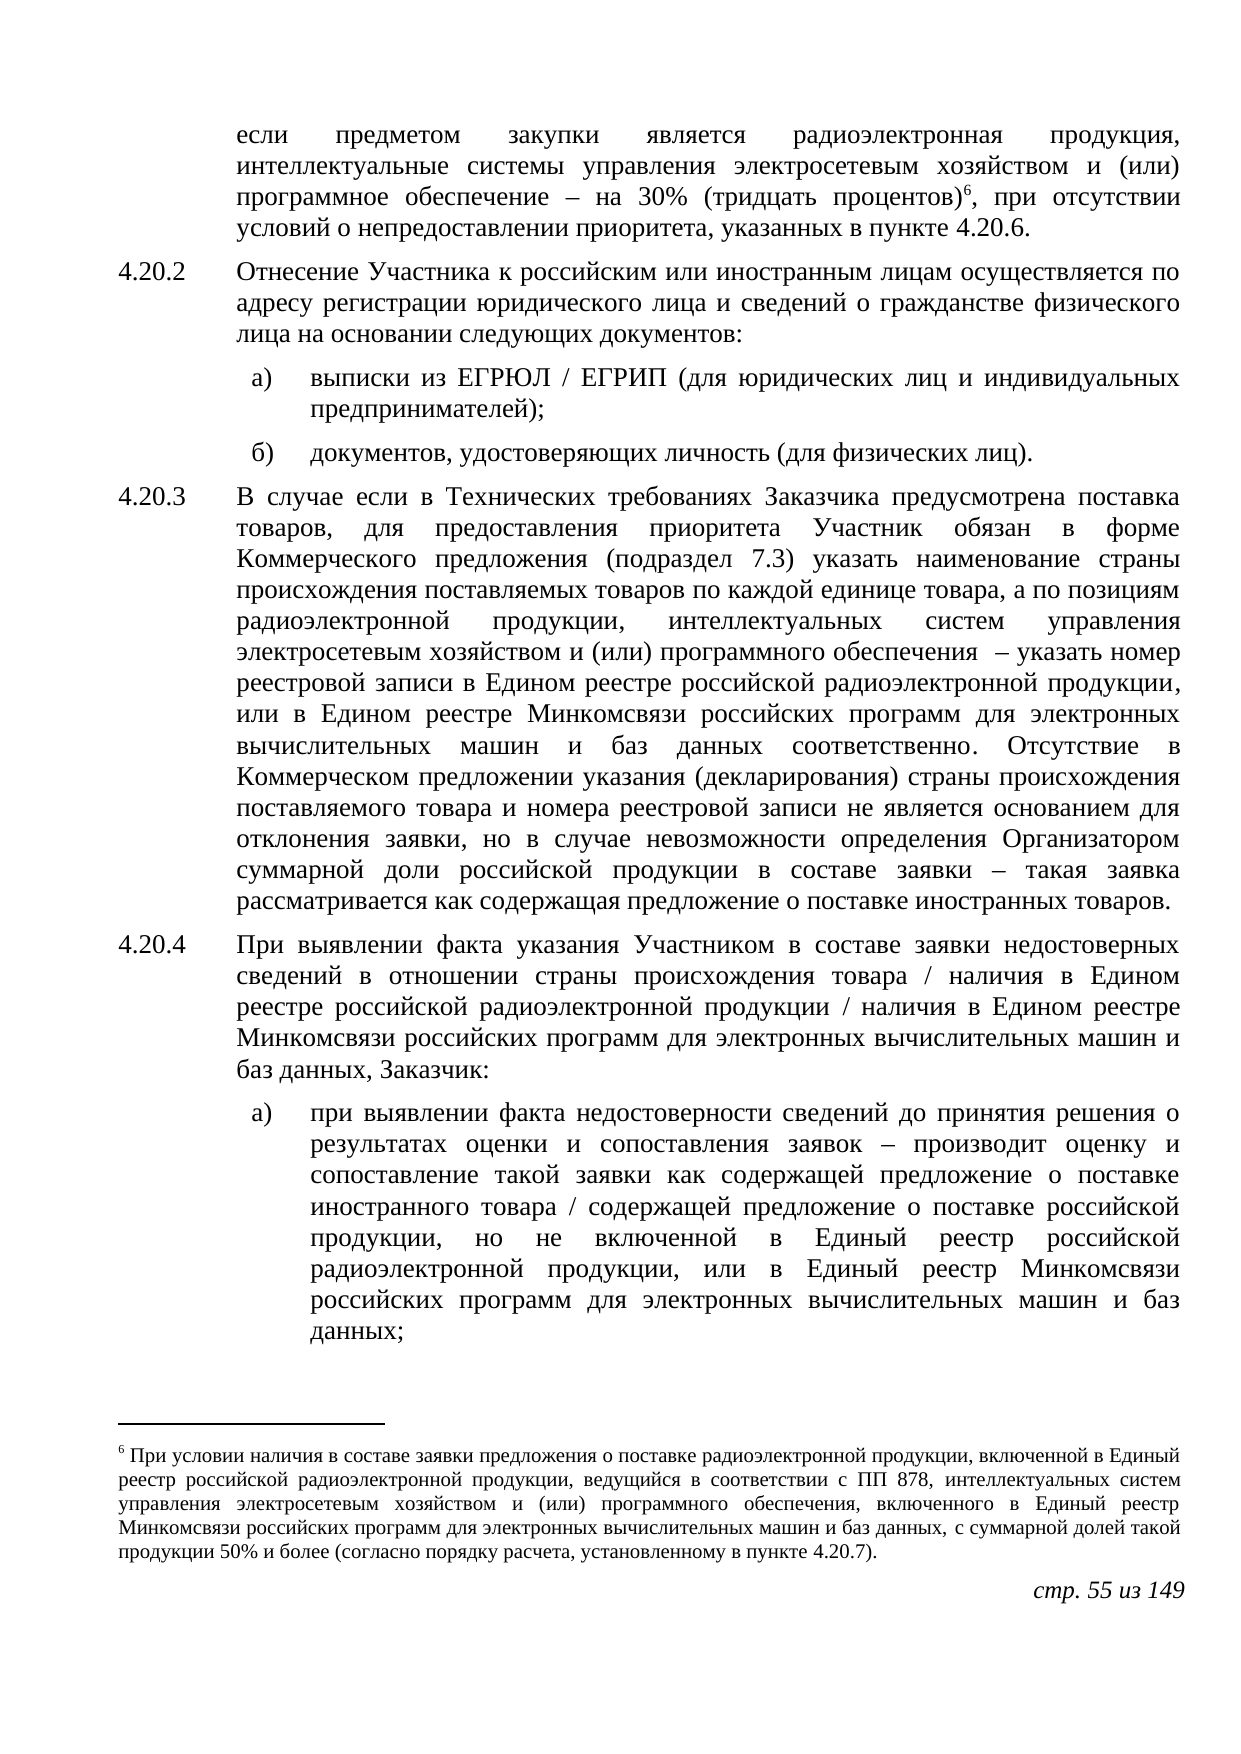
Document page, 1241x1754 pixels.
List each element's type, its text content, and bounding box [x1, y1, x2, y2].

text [118, 118, 1181, 243]
text В случае если в Технических требованиях Заказчика предусмотрена поставка товаров, для предоставления приоритета Участник обязан в форме Коммерческого предложения (подраздел 7.3) указать наименование страны происхождения поставляемых товаров по каждой единице товара, а по позициям радиоэлектронной продукции, интеллектуальных систем управления электросетевым хозяйством и (или) программного обеспечения – указать номер реестровой записи в Едином реестре российской радиоэлектронной продукции, или в Едином реестре Минкомсвязи российских программ для электронных вычислительных машин и баз данных соответственно. Отсутствие в Коммерческом предложении указания (декларирования) страны происхождения поставляемого товара и номера реестровой записи не является основанием для отклонения заявки, но в случае невозможности определения Организатором суммарной доли российской продукции в составе заявки – такая заявка рассматривается как содержащая предложение о поставке иностранных товаров. [118, 479, 1181, 916]
text выписки из ЕГРЮЛ / ЕГРИП (для юридических лиц и индивидуальных предпринимателей); [251, 361, 1181, 423]
text документов, удостоверяющих личность (для физических лиц). [251, 436, 1181, 467]
text при выявлении факта недостоверности сведений до принятия решения о результатах оценки и сопоставления заявок – производит оценку и сопоставление такой заявки как содержащей предложение о поставке иностранного товара / содержащей предложение о поставке российской продукции, но не включенной в Единый реестр российской радиоэлектронной продукции, или в Единый реестр Минкомсвязи российских программ для электронных вычислительных машин и баз данных; [251, 1096, 1181, 1346]
text Отнесение Участника к российским или иностранным лицам осуществляется по адресу регистрации юридического лица и сведений о гражданстве физического лица на основании следующих документов: [118, 255, 1181, 349]
text При выявлении факта указания Участником в составе заявки недостоверных сведений в отношении страны происхождения товара / наличия в Едином реестре российской радиоэлектронной продукции / наличия в Едином реестре Минкомсвязи российских программ для электронных вычислительных машин и баз данных, Заказчик: [118, 928, 1181, 1084]
